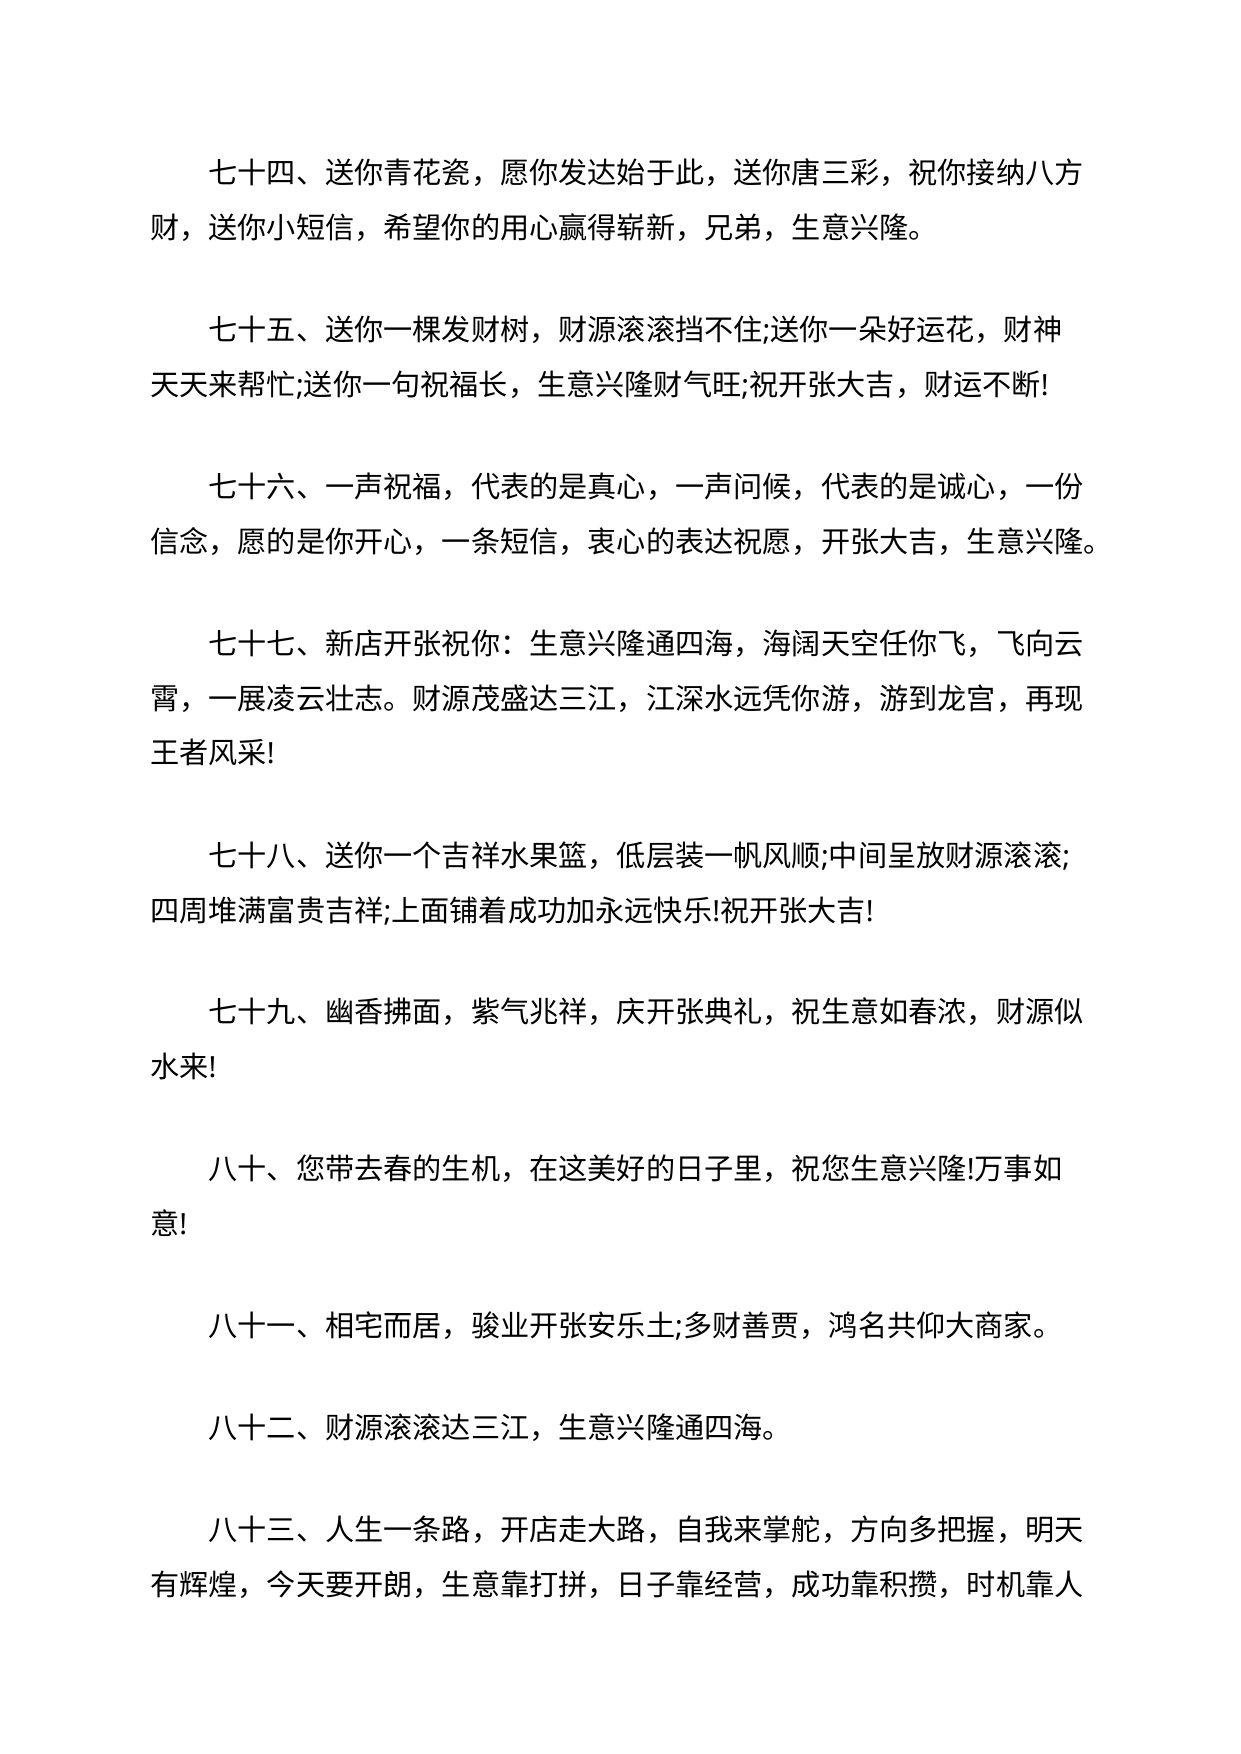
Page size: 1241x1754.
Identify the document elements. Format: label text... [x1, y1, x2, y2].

text 八十、您带去春的生机，在这美好的日子里，祝您生意兴隆!万事如意! [150, 1146, 1090, 1243]
text 八十一、相宅而居，骏业开张安乐土;多财善贾，鸿名共仰大商家。 [150, 1303, 1090, 1345]
text 七十九、幽香拂面，紫气兆祥，庆开张典礼，祝生意如春浓，财源似水来! [150, 989, 1090, 1086]
text 七十七、新店开张祝你：生意兴隆通四海，海阔天空任你飞，飞向云霄，一展凌云壮志。财源茂盛达三江，江深水远凭你游，游到龙宫，再现王者风采! [150, 620, 1090, 772]
text 八十二、财源滚滚达三江，生意兴隆通四海。 [150, 1405, 1090, 1447]
text 七十四、送你青花瓷，愿你发达始于此，送你唐三彩，祝你接纳八方财，送你小短信，希望你的用心赢得崭新，兄弟，生意兴隆。 [150, 150, 1090, 247]
text 七十六、一声祝福，代表的是真心，一声问候，代表的是诚心，一份信念，愿的是你开心，一条短信，衷心的表达祝愿，开张大吉，生意兴隆。 [150, 464, 1090, 561]
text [150, 1507, 1090, 1604]
text 七十五、送你一棵发财树，财源滚滚挡不住;送你一朵好运花，财神天天来帮忙;送你一句祝福长，生意兴隆财气旺;祝开张大吉，财运不断! [150, 307, 1090, 404]
text 七十八、送你一个吉祥水果篮，低层装一帆风顺;中间呈放财源滚滚;四周堆满富贵吉祥;上面铺着成功加永远快乐!祝开张大吉! [150, 832, 1090, 929]
